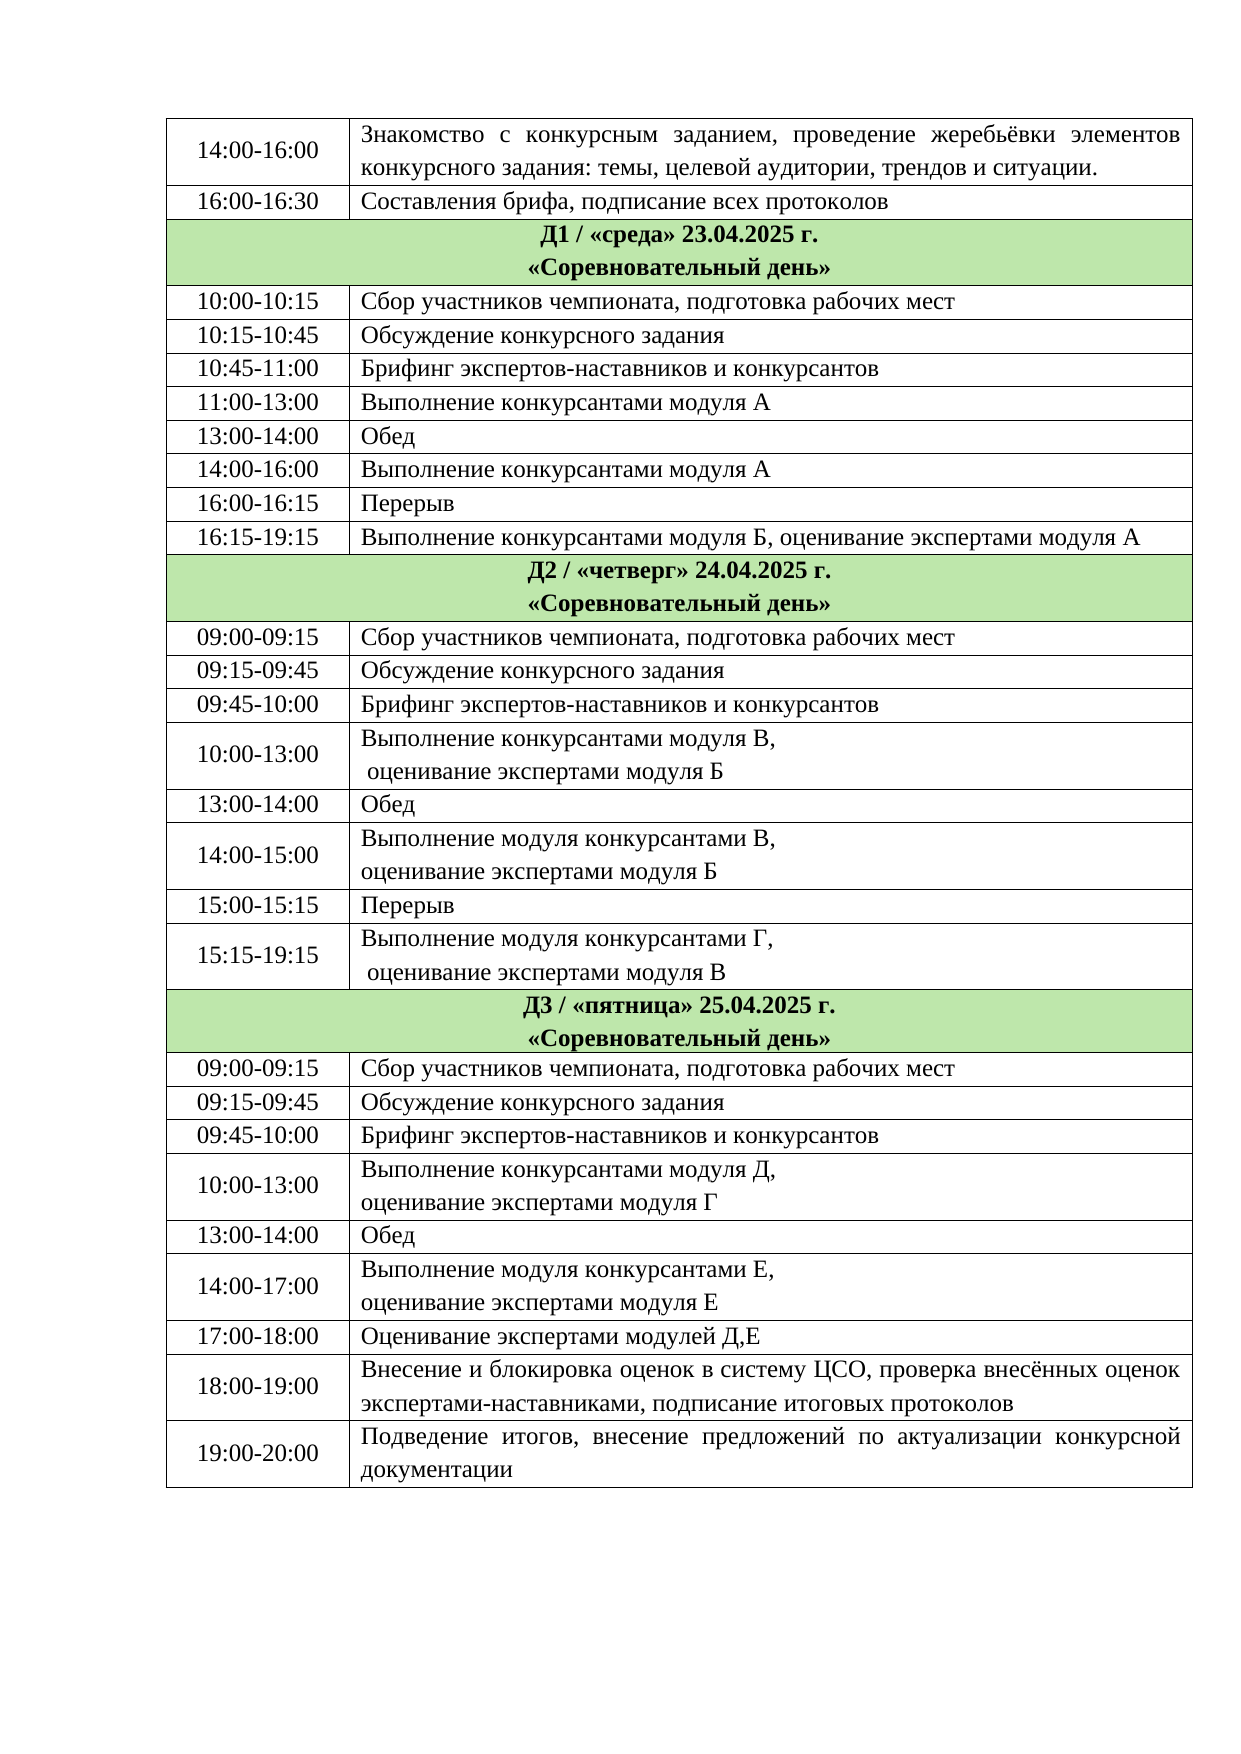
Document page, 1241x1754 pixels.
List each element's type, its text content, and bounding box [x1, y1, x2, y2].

table_cell 15:15-19:15 [167, 924, 349, 989]
table_cell Составления брифа, подписание всех протоколов [350, 186, 1192, 218]
table_cell Перерыв [350, 890, 1192, 922]
table_cell Обед [350, 421, 1192, 453]
table_cell 13:00-14:00 [167, 1221, 349, 1253]
table_cell 11:00-13:00 [167, 387, 349, 420]
table_cell Д2 / «четверг» 24.04.2025 г. «Соревновательный день» [167, 555, 1192, 621]
table_cell Обсуждение конкурсного задания [350, 320, 1192, 352]
table_cell 09:45-10:00 [167, 1120, 349, 1153]
table_cell Сбор участников чемпионата, подготовка рабочих мест [350, 622, 1192, 654]
table_cell Брифинг экспертов-наставников и конкурсантов [350, 689, 1192, 722]
table_cell Оценивание экспертами модулей Д,Е [350, 1321, 1192, 1353]
table_cell Сбор участников чемпионата, подготовка рабочих мест [350, 286, 1192, 319]
table_cell 16:00-16:15 [167, 488, 349, 521]
table_cell 10:00-13:00 [167, 1154, 349, 1219]
table_cell Сбор участников чемпионата, подготовка рабочих мест [350, 1053, 1192, 1086]
table_cell 10:00-13:00 [167, 723, 349, 788]
table_cell Выполнение конкурсантами модуля Б, оценивание экспертами модуля А [350, 522, 1192, 554]
table_cell 18:00-19:00 [167, 1355, 349, 1420]
table_cell Выполнение конкурсантами модуля Д, оценивание экспертами модуля Г [350, 1154, 1192, 1219]
table_cell 14:00-17:00 [167, 1254, 349, 1320]
table_cell 16:00-16:30 [167, 186, 349, 218]
table_cell 14:00-16:00 [167, 119, 349, 185]
table_cell Выполнение модуля конкурсантами В, оценивание экспертами модуля Б [350, 823, 1192, 889]
table_cell Перерыв [350, 488, 1192, 521]
table_cell 09:15-09:45 [167, 1087, 349, 1119]
table_cell Выполнение конкурсантами модуля В, оценивание экспертами модуля Б [350, 723, 1192, 788]
table_cell 15:00-15:15 [167, 890, 349, 922]
table_cell Д1 / «среда» 23.04.2025 г. «Соревновательный день» [167, 220, 1192, 285]
table_cell Обсуждение конкурсного задания [350, 656, 1192, 688]
table_cell Знакомство с конкурсным заданием, проведение жеребьёвки элементов конкурсного задания: темы, целевой аудитории, трендов и ситуации. [350, 119, 1192, 185]
table_cell 14:00-16:00 [167, 454, 349, 487]
table_cell 10:15-10:45 [167, 320, 349, 352]
table_cell 14:00-15:00 [167, 823, 349, 889]
table_cell Подведение итогов, внесение предложений по актуализации конкурсной документации [350, 1421, 1192, 1487]
table_cell 16:15-19:15 [167, 522, 349, 554]
table_cell 17:00-18:00 [167, 1321, 349, 1353]
table_cell Выполнение конкурсантами модуля А [350, 454, 1192, 487]
table_cell Обед [350, 790, 1192, 822]
table_cell Обсуждение конкурсного задания [350, 1087, 1192, 1119]
table_cell Выполнение модуля конкурсантами Е, оценивание экспертами модуля Е [350, 1254, 1192, 1320]
table_cell 10:00-10:15 [167, 286, 349, 319]
table_cell 13:00-14:00 [167, 421, 349, 453]
table_cell Д3 / «пятница» 25.04.2025 г. «Соревновательный день» [167, 990, 1192, 1052]
table_cell Обед [350, 1221, 1192, 1253]
table_cell 13:00-14:00 [167, 790, 349, 822]
table_cell 09:45-10:00 [167, 689, 349, 722]
table_cell 09:00-09:15 [167, 1053, 349, 1086]
table_cell Выполнение модуля конкурсантами Г, оценивание экспертами модуля В [350, 924, 1192, 989]
table_cell 09:15-09:45 [167, 656, 349, 688]
table_cell 09:00-09:15 [167, 622, 349, 654]
table_cell Брифинг экспертов-наставников и конкурсантов [350, 1120, 1192, 1153]
table_cell Брифинг экспертов-наставников и конкурсантов [350, 354, 1192, 386]
table_cell 10:45-11:00 [167, 354, 349, 386]
table_cell Внесение и блокировка оценок в систему ЦСО, проверка внесённых оценок экспертами-наставниками, подписание итоговых протоколов [350, 1355, 1192, 1420]
table_cell Выполнение конкурсантами модуля А [350, 387, 1192, 420]
table_cell 19:00-20:00 [167, 1421, 349, 1487]
